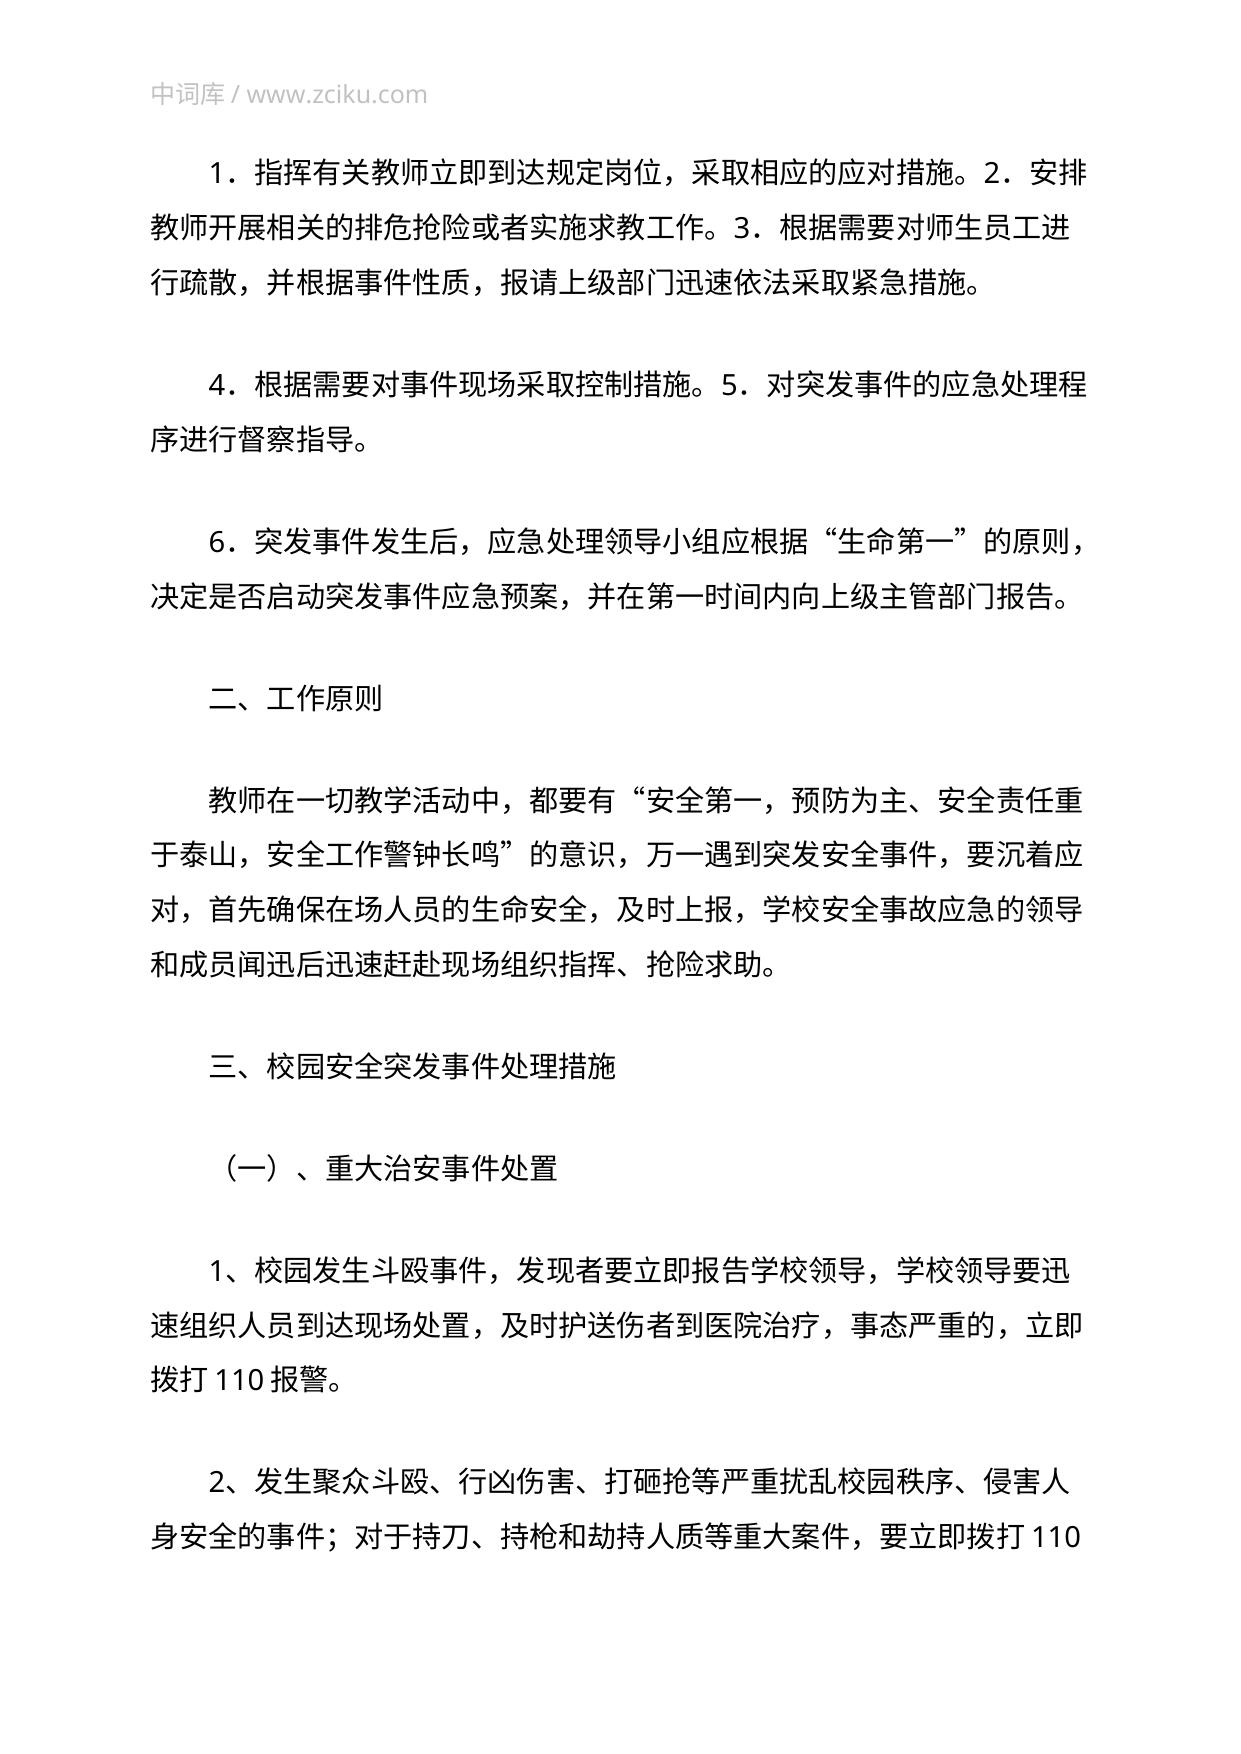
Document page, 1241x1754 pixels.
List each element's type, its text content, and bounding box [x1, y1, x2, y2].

text （一）、重大治安事件处置 [150, 1145, 1090, 1188]
text 6．突发事件发生后，应急处理领导小组应根据“生命第一”的原则，决定是否启动突发事件应急预案，并在第一时间内向上级主管部门报告。 [150, 518, 1090, 616]
text 4．根据需要对事件现场采取控制措施。5．对突发事件的应急处理程序进行督察指导。 [150, 362, 1090, 459]
text 1．指挥有关教师立即到达规定岗位，采取相应的应对措施。2．安排教师开展相关的排危抢险或者实施求教工作。3．根据需要对师生员工进行疏散，并根据事件性质，报请上级部门迅速依法采取紧急措施。 [150, 150, 1090, 302]
text 二、工作原则 [150, 675, 1090, 718]
text 1、校园发生斗殴事件，发现者要立即报告学校领导，学校领导要迅速组织人员到达现场处置，及时护送伤者到医院治疗，事态严重的，立即拨打110报警。 [150, 1247, 1090, 1399]
text 三、校园安全突发事件处理措施 [150, 1043, 1090, 1086]
text 教师在一切教学活动中，都要有“安全第一，预防为主、安全责任重于泰山，安全工作警钟长鸣”的意识，万一遇到突发安全事件，要沉着应对，首先确保在场人员的生命安全，及时上报，学校安全事故应急的领导和成员闻迅后迅速赶赴现场组织指挥、抢险求助。 [150, 777, 1090, 984]
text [150, 1459, 1090, 1556]
